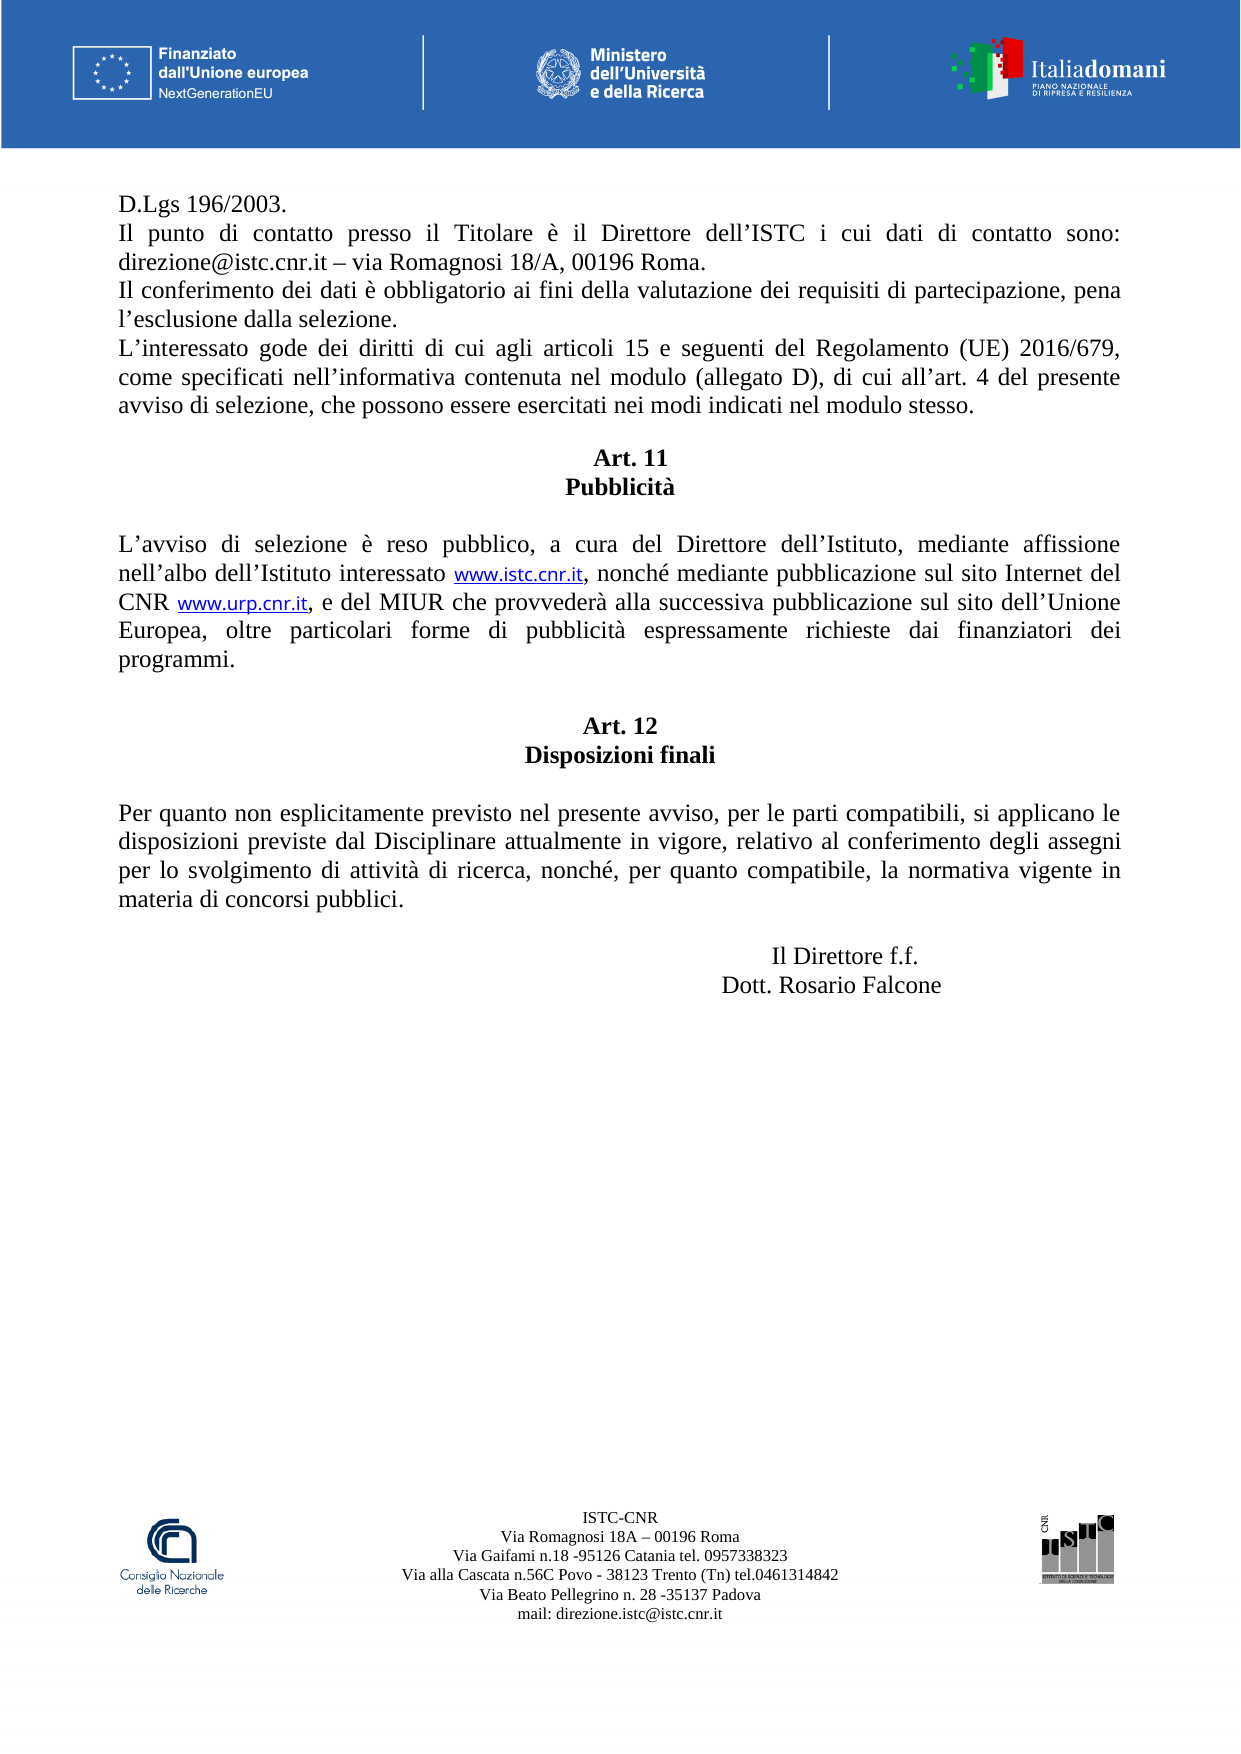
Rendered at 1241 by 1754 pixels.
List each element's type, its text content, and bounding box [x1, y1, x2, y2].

text Dott. Rosario Falcone [118, 970, 1122, 999]
text L’avviso di selezione è reso pubblico, a cura del Direttore dell’Istituto, mediante affissione nell’albo dell’Istituto interessato www.istc.cnr.it, nonché mediante pubblicazione sul sito Internet del CNR www.urp.cnr.it, e del MIUR che provvederà alla successiva pubblicazione sul sito dell’Unione Europea, oltre particolari forme di pubblicità espressamente richieste dai finanziatori dei programmi. [118, 529, 1122, 673]
text Disposizioni finali [118, 740, 1122, 769]
picture [112, 1514, 231, 1599]
text Art. 12 [118, 711, 1122, 740]
picture [1, 0, 1241, 192]
text Art. 11 [568, 443, 1122, 472]
text L’interessato gode dei diritti di cui agli articoli 15 e seguenti del Regolamento (UE) 2016/679, come specificati nell’informativa contenuta nel modulo (allegato D), di cui all’art. 4 del presente avviso di selezione, che possono essere esercitati nei modi indicati nel modulo stesso. [118, 333, 1122, 419]
text Il Direttore f.f. [118, 941, 1122, 970]
text Il conferimento dei dati è obbligatorio ai fini della valutazione dei requisiti di partecipazione, pena l’esclusione dalla selezione. [118, 275, 1122, 333]
text Pubblicità [118, 472, 1122, 501]
text Il punto di contatto presso il Titolare è il Direttore dell’ISTC i cui dati di contatto sono: direzione@istc.cnr.it – via Romagnosi 18/A, 00196 Roma. [118, 218, 1122, 275]
text Per quanto non esplicitamente previsto nel presente avviso, per le parti compatibili, si applicano le disposizioni previste dal Disciplinare attualmente in vigore, relativo al conferimento degli assegni per lo svolgimento di attività di ricerca, nonché, per quanto compatibile, la normativa vigente in materia di concorsi pubblici. [118, 798, 1122, 913]
picture [1039, 1515, 1114, 1584]
